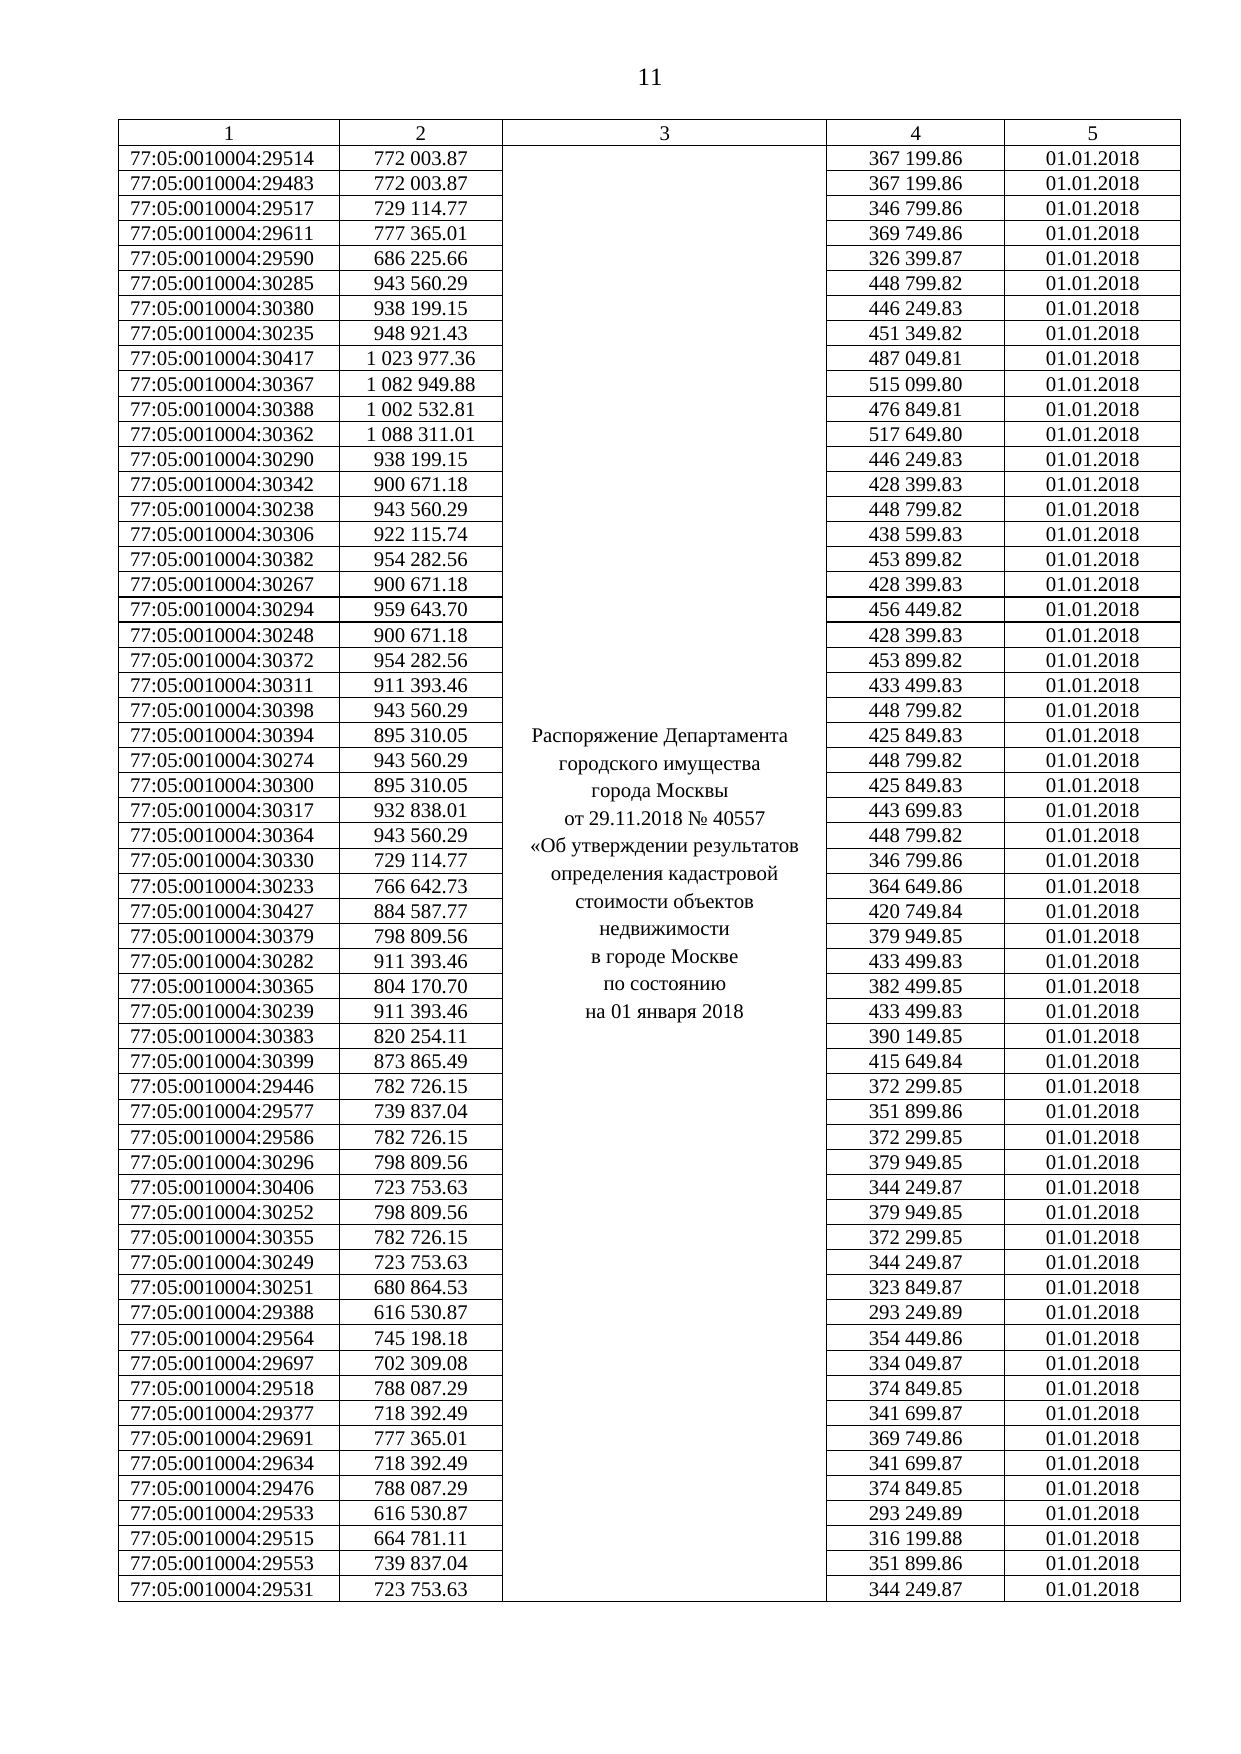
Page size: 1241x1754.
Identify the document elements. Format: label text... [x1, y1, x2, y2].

table_cell 428 399.83 [827, 572, 1004, 596]
table_cell 476 849.81 [827, 397, 1004, 421]
table_cell 346 799.86 [827, 196, 1004, 220]
table_cell 351 899.86 [827, 1551, 1004, 1575]
table_cell 77:05:0010004:29517 [119, 196, 339, 220]
table_cell 01.01.2018 [1005, 1300, 1180, 1324]
table_cell 446 249.83 [827, 447, 1004, 471]
table_cell 341 699.87 [827, 1401, 1004, 1425]
table_cell 77:05:0010004:30406 [119, 1175, 339, 1199]
table_cell 77:05:0010004:30252 [119, 1200, 339, 1224]
table_cell 77:05:0010004:30330 [119, 849, 339, 872]
table_cell 873 865.49 [340, 1049, 502, 1073]
table_cell 428 399.83 [827, 623, 1004, 647]
table_cell 369 749.86 [827, 1426, 1004, 1450]
table_cell 900 671.18 [340, 623, 502, 647]
table_cell 01.01.2018 [1005, 874, 1180, 898]
table_cell 2 [340, 120, 502, 144]
table_cell 943 560.29 [340, 497, 502, 521]
table_cell 702 309.08 [340, 1351, 502, 1374]
table_cell 5 [1005, 120, 1180, 144]
table_cell 686 225.66 [340, 246, 502, 270]
table_cell 01.01.2018 [1005, 1024, 1180, 1048]
table_cell 772 003.87 [340, 146, 502, 169]
table_cell 341 699.87 [827, 1451, 1004, 1475]
table_cell 616 530.87 [340, 1300, 502, 1324]
table_cell 77:05:0010004:30285 [119, 271, 339, 295]
table_cell 01.01.2018 [1005, 1200, 1180, 1224]
table_cell 01.01.2018 [1005, 171, 1180, 195]
table_cell 77:05:0010004:30274 [119, 748, 339, 772]
table_cell 01.01.2018 [1005, 447, 1180, 471]
table_cell 369 749.86 [827, 221, 1004, 245]
table_cell 77:05:0010004:30364 [119, 823, 339, 847]
table_cell 01.01.2018 [1005, 271, 1180, 295]
table_cell 01.01.2018 [1005, 723, 1180, 747]
table_cell 932 838.01 [340, 798, 502, 822]
table_cell 446 249.83 [827, 296, 1004, 320]
table_cell 943 560.29 [340, 698, 502, 722]
table_cell 344 249.87 [827, 1175, 1004, 1199]
table_cell 01.01.2018 [1005, 547, 1180, 571]
table_cell 900 671.18 [340, 572, 502, 596]
table_cell 01.01.2018 [1005, 1351, 1180, 1374]
table_cell 739 837.04 [340, 1100, 502, 1123]
table_cell 01.01.2018 [1005, 196, 1180, 220]
table_cell 01.01.2018 [1005, 1426, 1180, 1450]
table_cell 77:05:0010004:29514 [119, 146, 339, 169]
table_cell 379 949.85 [827, 924, 1004, 948]
table_cell 788 087.29 [340, 1476, 502, 1500]
table_cell 01.01.2018 [1005, 1175, 1180, 1199]
table_cell 367 199.86 [827, 171, 1004, 195]
table_cell 1 082 949.88 [340, 371, 502, 396]
table_cell 01.01.2018 [1005, 698, 1180, 722]
table_cell 415 649.84 [827, 1049, 1004, 1073]
table_cell 01.01.2018 [1005, 296, 1180, 320]
table_cell 911 393.46 [340, 949, 502, 973]
table_cell 77:05:0010004:29611 [119, 221, 339, 245]
table_cell 1 002 532.81 [340, 397, 502, 421]
table_cell 77:05:0010004:29577 [119, 1100, 339, 1123]
table_cell 01.01.2018 [1005, 924, 1180, 948]
table_cell 777 365.01 [340, 221, 502, 245]
table_cell 77:05:0010004:30365 [119, 974, 339, 998]
table_cell 77:05:0010004:30233 [119, 874, 339, 898]
table_cell 77:05:0010004:29564 [119, 1325, 339, 1349]
table_cell 382 499.85 [827, 974, 1004, 998]
table_cell 01.01.2018 [1005, 1325, 1180, 1349]
table_cell 517 649.80 [827, 422, 1004, 446]
table_cell 911 393.46 [340, 673, 502, 697]
table_cell 77:05:0010004:29586 [119, 1125, 339, 1149]
table_cell 438 599.83 [827, 522, 1004, 546]
table_cell 954 282.56 [340, 547, 502, 571]
table_cell 77:05:0010004:29388 [119, 1300, 339, 1324]
table_cell 01.01.2018 [1005, 974, 1180, 998]
table_cell 01.01.2018 [1005, 1576, 1180, 1601]
table_cell 01.01.2018 [1005, 623, 1180, 647]
table_cell 515 099.80 [827, 371, 1004, 396]
table_cell 77:05:0010004:30417 [119, 346, 339, 370]
table_cell 01.01.2018 [1005, 1250, 1180, 1274]
table_cell 938 199.15 [340, 447, 502, 471]
table_cell 77:05:0010004:30382 [119, 547, 339, 571]
table_cell 01.01.2018 [1005, 1376, 1180, 1400]
table_cell 01.01.2018 [1005, 572, 1180, 596]
table_cell 77:05:0010004:30251 [119, 1275, 339, 1299]
table_cell 798 809.56 [340, 1200, 502, 1224]
table_cell 772 003.87 [340, 171, 502, 195]
table_cell 77:05:0010004:30342 [119, 472, 339, 496]
table_cell 954 282.56 [340, 648, 502, 672]
table_cell 01.01.2018 [1005, 1501, 1180, 1525]
table_cell 01.01.2018 [1005, 497, 1180, 521]
table_cell 77:05:0010004:29483 [119, 171, 339, 195]
table_cell 884 587.77 [340, 899, 502, 923]
table_cell 948 921.43 [340, 321, 502, 345]
table_cell 448 799.82 [827, 271, 1004, 295]
table_cell 01.01.2018 [1005, 1476, 1180, 1500]
table_cell 77:05:0010004:30306 [119, 522, 339, 546]
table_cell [503, 146, 826, 1601]
table_cell 364 649.86 [827, 874, 1004, 898]
table_cell 922 115.74 [340, 522, 502, 546]
table_cell 374 849.85 [827, 1376, 1004, 1400]
table_cell 820 254.11 [340, 1024, 502, 1048]
table_cell 01.01.2018 [1005, 321, 1180, 345]
table_cell 911 393.46 [340, 999, 502, 1023]
table_cell 01.01.2018 [1005, 1451, 1180, 1475]
table_cell 77:05:0010004:30362 [119, 422, 339, 446]
table_cell 293 249.89 [827, 1300, 1004, 1324]
table_cell 01.01.2018 [1005, 748, 1180, 772]
table_cell 323 849.87 [827, 1275, 1004, 1299]
table_cell 01.01.2018 [1005, 371, 1180, 396]
table_cell 77:05:0010004:30372 [119, 648, 339, 672]
table_cell 77:05:0010004:30290 [119, 447, 339, 471]
table_cell 456 449.82 [827, 598, 1004, 621]
table_cell 428 399.83 [827, 472, 1004, 496]
table_cell 680 864.53 [340, 1275, 502, 1299]
table_cell 293 249.89 [827, 1501, 1004, 1525]
table_cell 01.01.2018 [1005, 1074, 1180, 1098]
table_cell 766 642.73 [340, 874, 502, 898]
table_cell 01.01.2018 [1005, 823, 1180, 847]
table_cell 01.01.2018 [1005, 146, 1180, 169]
table_cell 390 149.85 [827, 1024, 1004, 1048]
table_cell 01.01.2018 [1005, 1049, 1180, 1073]
table_cell 01.01.2018 [1005, 1100, 1180, 1123]
table_cell 344 249.87 [827, 1250, 1004, 1274]
table_cell 448 799.82 [827, 823, 1004, 847]
table_cell 77:05:0010004:29518 [119, 1376, 339, 1400]
table_cell 77:05:0010004:30235 [119, 321, 339, 345]
table_cell 334 049.87 [827, 1351, 1004, 1374]
table_cell 77:05:0010004:30380 [119, 296, 339, 320]
table_cell 77:05:0010004:30296 [119, 1150, 339, 1174]
table_cell 448 799.82 [827, 497, 1004, 521]
table_cell 77:05:0010004:30367 [119, 371, 339, 396]
table_cell 01.01.2018 [1005, 673, 1180, 697]
table_cell 448 799.82 [827, 748, 1004, 772]
table_cell 433 499.83 [827, 949, 1004, 973]
table_cell 77:05:0010004:30238 [119, 497, 339, 521]
table_cell 01.01.2018 [1005, 773, 1180, 797]
table_cell 372 299.85 [827, 1125, 1004, 1149]
table_cell 943 560.29 [340, 271, 502, 295]
table_cell 346 799.86 [827, 849, 1004, 872]
table_cell 4 [827, 120, 1004, 144]
table_cell 01.01.2018 [1005, 346, 1180, 370]
table_cell 77:05:0010004:30249 [119, 1250, 339, 1274]
table_cell 900 671.18 [340, 472, 502, 496]
table_cell 01.01.2018 [1005, 949, 1180, 973]
table_cell 77:05:0010004:29533 [119, 1501, 339, 1525]
table_cell 01.01.2018 [1005, 648, 1180, 672]
table_cell 745 198.18 [340, 1325, 502, 1349]
table_cell 77:05:0010004:30379 [119, 924, 339, 948]
table_cell 351 899.86 [827, 1100, 1004, 1123]
table_cell 798 809.56 [340, 924, 502, 948]
table_cell 433 499.83 [827, 673, 1004, 697]
table_cell 453 899.82 [827, 648, 1004, 672]
table_cell 1 088 311.01 [340, 422, 502, 446]
table_cell 938 199.15 [340, 296, 502, 320]
table_cell 443 699.83 [827, 798, 1004, 822]
table_cell 326 399.87 [827, 246, 1004, 270]
table_cell 723 753.63 [340, 1576, 502, 1601]
table_cell 895 310.05 [340, 773, 502, 797]
table_cell 718 392.49 [340, 1401, 502, 1425]
table_cell 943 560.29 [340, 823, 502, 847]
table_cell 77:05:0010004:30282 [119, 949, 339, 973]
table_cell 77:05:0010004:30311 [119, 673, 339, 697]
table_cell 77:05:0010004:30239 [119, 999, 339, 1023]
table_cell 433 499.83 [827, 999, 1004, 1023]
table_cell 77:05:0010004:30294 [119, 598, 339, 621]
table_cell 616 530.87 [340, 1501, 502, 1525]
table_cell 77:05:0010004:29553 [119, 1551, 339, 1575]
table_cell 739 837.04 [340, 1551, 502, 1575]
table_cell 01.01.2018 [1005, 1275, 1180, 1299]
table_cell 77:05:0010004:29634 [119, 1451, 339, 1475]
table_cell 01.01.2018 [1005, 798, 1180, 822]
table_cell 01.01.2018 [1005, 1551, 1180, 1575]
table_cell 77:05:0010004:30383 [119, 1024, 339, 1048]
table_cell 01.01.2018 [1005, 849, 1180, 872]
table_cell 943 560.29 [340, 748, 502, 772]
table_cell 664 781.11 [340, 1526, 502, 1550]
table_cell 77:05:0010004:30399 [119, 1049, 339, 1073]
table_cell 367 199.86 [827, 146, 1004, 169]
table_cell 1 [119, 120, 339, 144]
table_cell 01.01.2018 [1005, 221, 1180, 245]
table_cell 782 726.15 [340, 1225, 502, 1249]
table_cell 344 249.87 [827, 1576, 1004, 1601]
table_cell 3 [503, 120, 826, 144]
table_cell 487 049.81 [827, 346, 1004, 370]
table_cell 1 023 977.36 [340, 346, 502, 370]
table_cell 01.01.2018 [1005, 1225, 1180, 1249]
table_cell 729 114.77 [340, 196, 502, 220]
table_cell 77:05:0010004:29476 [119, 1476, 339, 1500]
table_cell 77:05:0010004:29446 [119, 1074, 339, 1098]
table_cell 01.01.2018 [1005, 1526, 1180, 1550]
table_cell 451 349.82 [827, 321, 1004, 345]
table_cell 895 310.05 [340, 723, 502, 747]
table_cell 777 365.01 [340, 1426, 502, 1450]
table_cell 77:05:0010004:30388 [119, 397, 339, 421]
table_cell 372 299.85 [827, 1225, 1004, 1249]
table_cell 782 726.15 [340, 1125, 502, 1149]
table_cell 77:05:0010004:30248 [119, 623, 339, 647]
table_cell 723 753.63 [340, 1175, 502, 1199]
table_cell 77:05:0010004:30267 [119, 572, 339, 596]
table_cell 798 809.56 [340, 1150, 502, 1174]
table_cell 316 199.88 [827, 1526, 1004, 1550]
table_cell 354 449.86 [827, 1325, 1004, 1349]
table_cell 01.01.2018 [1005, 246, 1180, 270]
table_cell 374 849.85 [827, 1476, 1004, 1500]
table_cell 77:05:0010004:30300 [119, 773, 339, 797]
table_cell 77:05:0010004:30394 [119, 723, 339, 747]
table_cell 453 899.82 [827, 547, 1004, 571]
table_cell 01.01.2018 [1005, 472, 1180, 496]
table_cell 77:05:0010004:29531 [119, 1576, 339, 1601]
table_cell 729 114.77 [340, 849, 502, 872]
table_cell 379 949.85 [827, 1150, 1004, 1174]
table_cell 77:05:0010004:29377 [119, 1401, 339, 1425]
table_cell 77:05:0010004:29697 [119, 1351, 339, 1374]
table_cell 01.01.2018 [1005, 899, 1180, 923]
table_cell 77:05:0010004:30317 [119, 798, 339, 822]
table_cell 77:05:0010004:29515 [119, 1526, 339, 1550]
table_cell 425 849.83 [827, 723, 1004, 747]
table_cell 804 170.70 [340, 974, 502, 998]
table_cell 959 643.70 [340, 598, 502, 621]
table_cell 77:05:0010004:29691 [119, 1426, 339, 1450]
table_cell 448 799.82 [827, 698, 1004, 722]
table_cell 788 087.29 [340, 1376, 502, 1400]
table_cell 782 726.15 [340, 1074, 502, 1098]
table_cell 01.01.2018 [1005, 999, 1180, 1023]
table_cell 77:05:0010004:30398 [119, 698, 339, 722]
table_cell 723 753.63 [340, 1250, 502, 1274]
table_cell 01.01.2018 [1005, 1125, 1180, 1149]
table_cell 77:05:0010004:30427 [119, 899, 339, 923]
table_cell 01.01.2018 [1005, 598, 1180, 621]
table_cell 77:05:0010004:29590 [119, 246, 339, 270]
table_cell 01.01.2018 [1005, 522, 1180, 546]
table_cell 01.01.2018 [1005, 1401, 1180, 1425]
table_cell 425 849.83 [827, 773, 1004, 797]
table_cell 372 299.85 [827, 1074, 1004, 1098]
table_cell 01.01.2018 [1005, 422, 1180, 446]
table_cell 01.01.2018 [1005, 397, 1180, 421]
table_cell 01.01.2018 [1005, 1150, 1180, 1174]
table_cell 718 392.49 [340, 1451, 502, 1475]
table_cell 420 749.84 [827, 899, 1004, 923]
table_cell 379 949.85 [827, 1200, 1004, 1224]
table_cell 77:05:0010004:30355 [119, 1225, 339, 1249]
